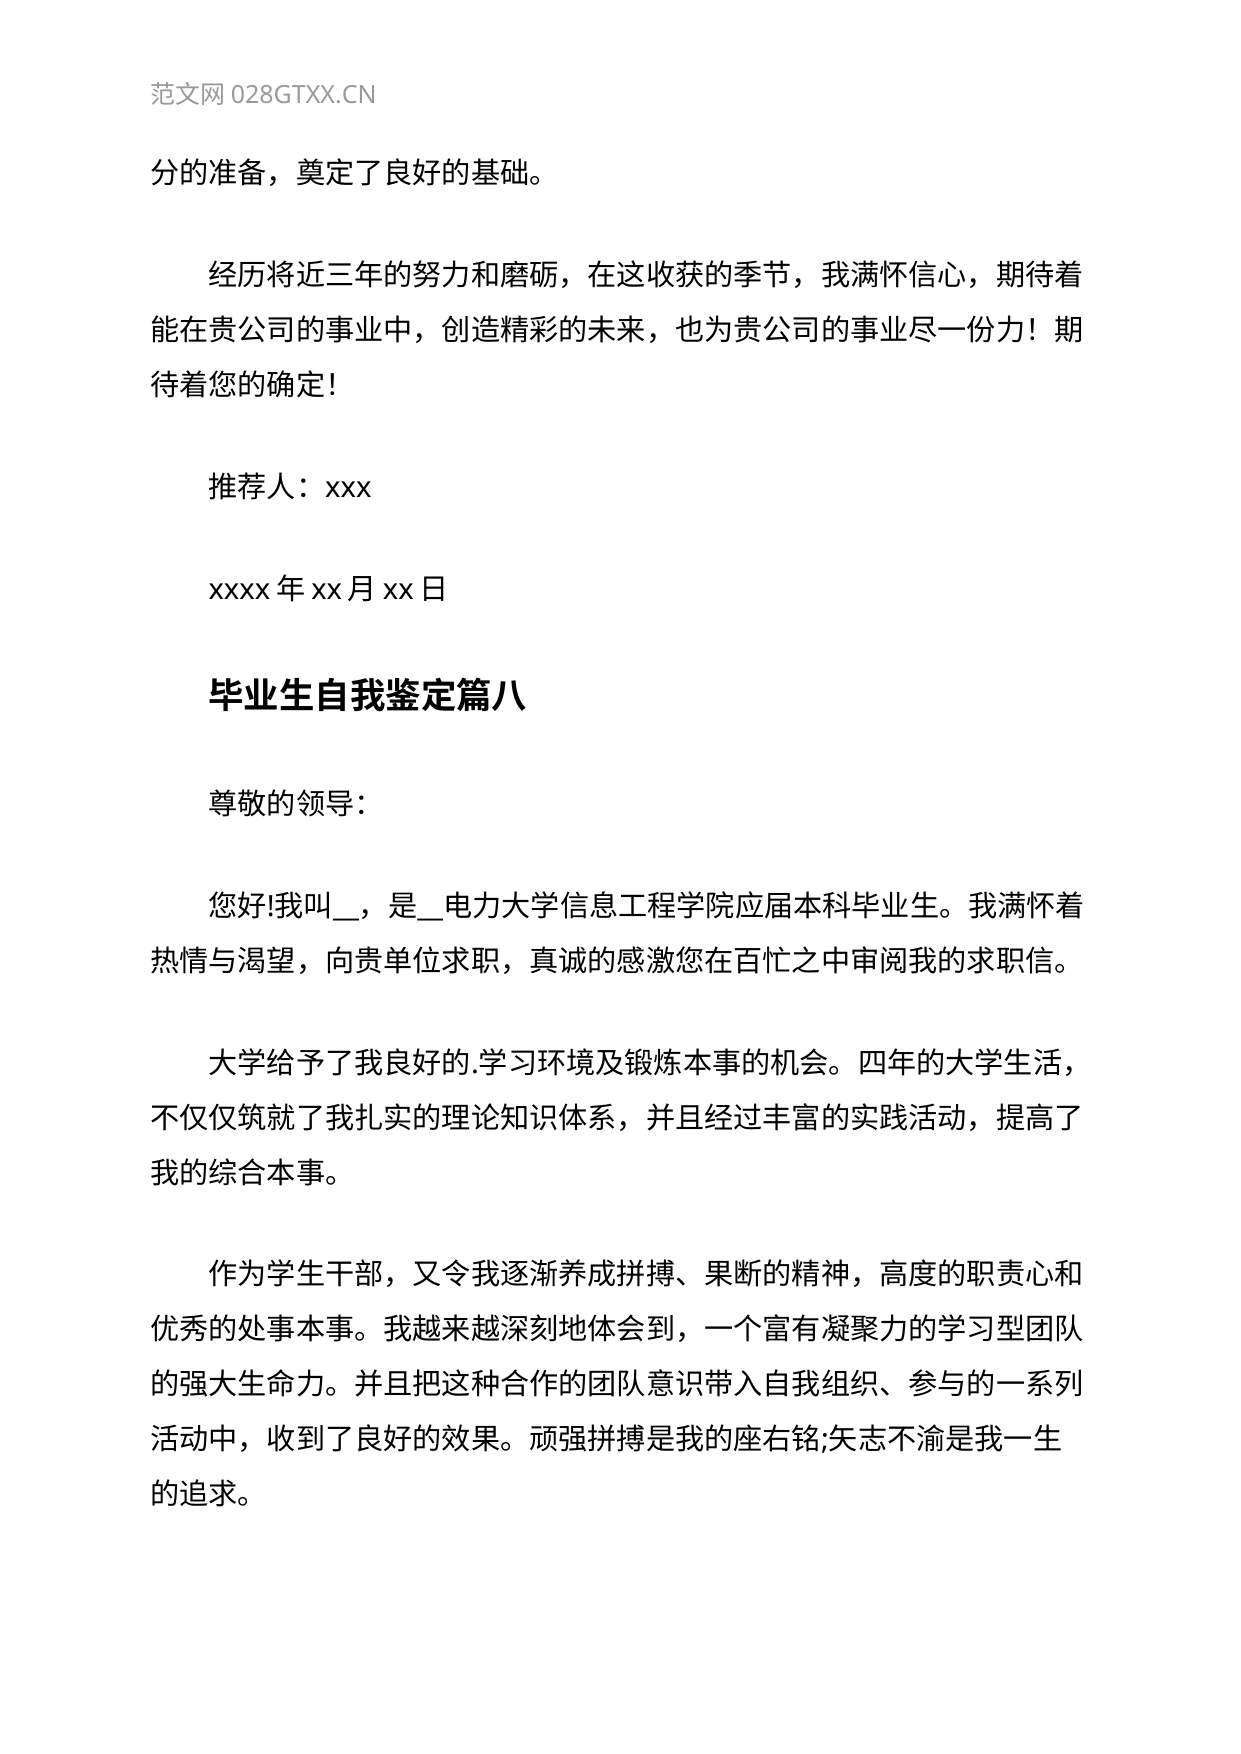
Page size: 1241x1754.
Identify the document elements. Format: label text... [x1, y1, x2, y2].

text 经历将近三年的努力和磨砺，在这收获的季节，我满怀信心，期待着能在贵公司的事业中，创造精彩的未来，也为贵公司的事业尽一份力！期待着您的确定！ [150, 252, 1090, 404]
text 大学给予了我良好的.学习环境及锻炼本事的机会。四年的大学生活，不仅仅筑就了我扎实的理论知识体系，并且经过丰富的实践活动，提高了我的综合本事。 [150, 1039, 1090, 1191]
text 您好!我叫__，是__电力大学信息工程学院应届本科毕业生。我满怀着热情与渴望，向贵单位求职，真诚的感激您在百忙之中审阅我的求职信。 [150, 882, 1090, 980]
text xxxx年xx月xx日 [150, 565, 1090, 608]
text 作为学生干部，又令我逐渐养成拼搏、果断的精神，高度的职责心和优秀的处事本事。我越来越深刻地体会到，一个富有凝聚力的学习型团队的强大生命力。并且把这种合作的团队意识带入自我组织、参与的一系列活动中，收到了良好的效果。顽强拼搏是我的座右铭;矢志不渝是我一生的追求。 [150, 1251, 1090, 1513]
text 尊敬的领导： [150, 781, 1090, 823]
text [150, 150, 1090, 192]
text 毕业生自我鉴定篇八 [150, 667, 1090, 718]
text 推荐人：xxx [150, 463, 1090, 506]
